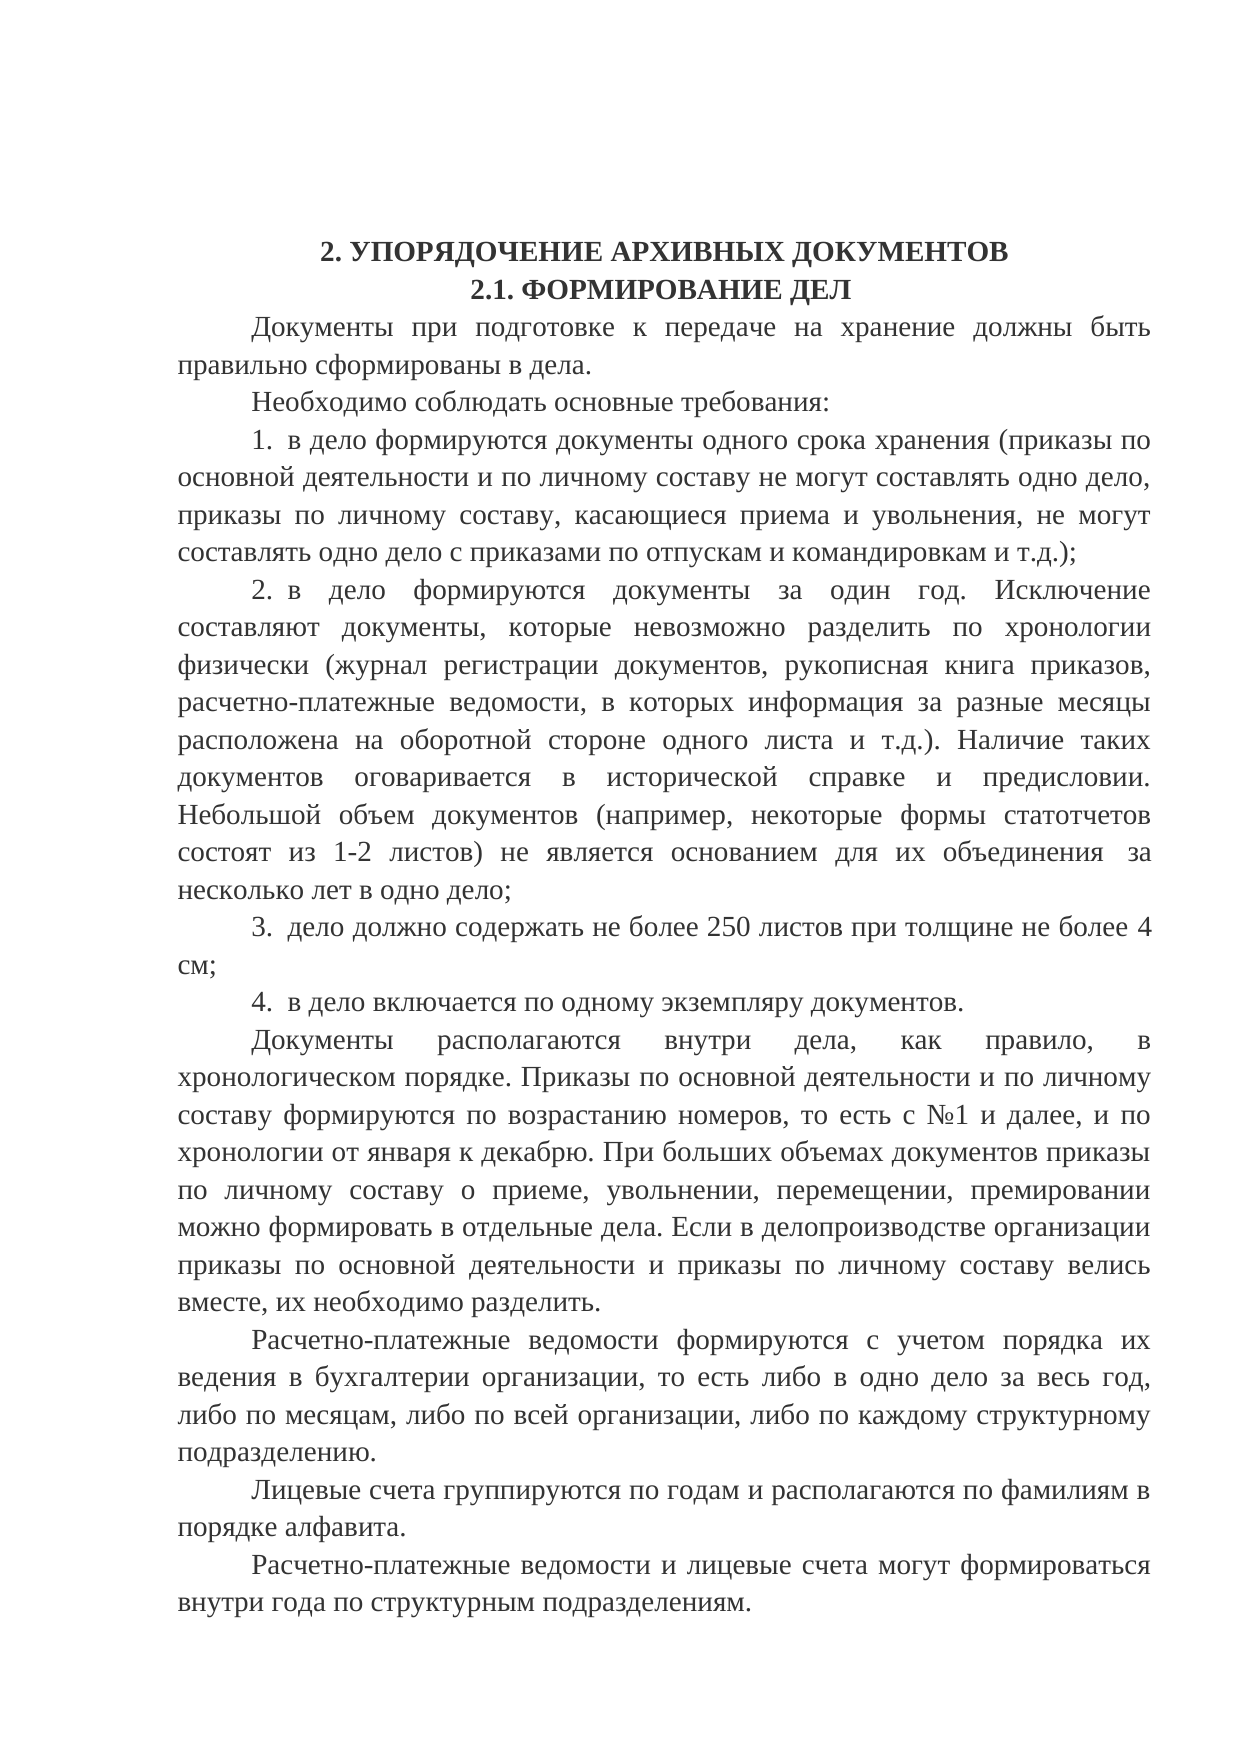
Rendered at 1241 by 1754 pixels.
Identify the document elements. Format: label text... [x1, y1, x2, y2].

text 2. в дело формируются документы за один год. Исключение составляют документы, которые невозможно разделить по хронологии физически (журнал регистрации документов, рукописная книга приказов, расчетно-платежные ведомости, в которых информация за разные месяцы расположена на оборотной стороне одного листа и т.д.). Наличие таких документов оговаривается в исторической справке и предисловии. Небольшой объем документов (например, некоторые формы статотчетов состоят из 1-2 листов) не является основанием для их объединения за несколько лет в одно дело; [177, 568, 1152, 906]
text 4. в дело включается по одному экземпляру документов. [177, 981, 1152, 1018]
text Документы располагаются внутри дела, как правило, в хронологическом порядке. Приказы по основной деятельности и по личному составу формируются по возрастанию номеров, то есть с №1 и далее, и по хронологии от января к декабрю. При больших объемах документов приказы по личному составу о приеме, увольнении, перемещении, премировании можно формировать в отдельные дела. Если в делопроизводстве организации приказы по основной деятельности и приказы по личному составу велись вместе, их необходимо разделить. [177, 1018, 1152, 1318]
text 2.1. ФОРМИРОВАНИЕ ДЕЛ [177, 268, 1152, 306]
text 3. дело должно содержать не более 250 листов при толщине не более 4 см; [177, 906, 1152, 981]
text 1. в дело формируются документы одного срока хранения (приказы по основной деятельности и по личному составу не могут составлять одно дело, приказы по личному составу, касающиеся приема и увольнения, не могут составлять одно дело с приказами по отпускам и командировкам и т.д.); [177, 418, 1152, 568]
text Необходимо соблюдать основные требования: [177, 381, 1152, 418]
text Лицевые счета группируются по годам и располагаются по фамилиям в порядке алфавита. [177, 1468, 1152, 1543]
text Расчетно-платежные ведомости формируются с учетом порядка их ведения в бухгалтерии организации, то есть либо в одно дело за весь год, либо по месяцам, либо по всей организации, либо по каждому структурному подразделению. [177, 1318, 1152, 1468]
text Расчетно-платежные ведомости и лицевые счета могут формироваться внутри года по структурным подразделениям. [177, 1543, 1152, 1618]
text Документы при подготовке к передаче на хранение должны быть правильно сформированы в дела. [177, 306, 1152, 381]
text 2. УПОРЯДОЧЕНИЕ АРХИВНЫХ ДОКУМЕНТОВ [177, 231, 1152, 268]
